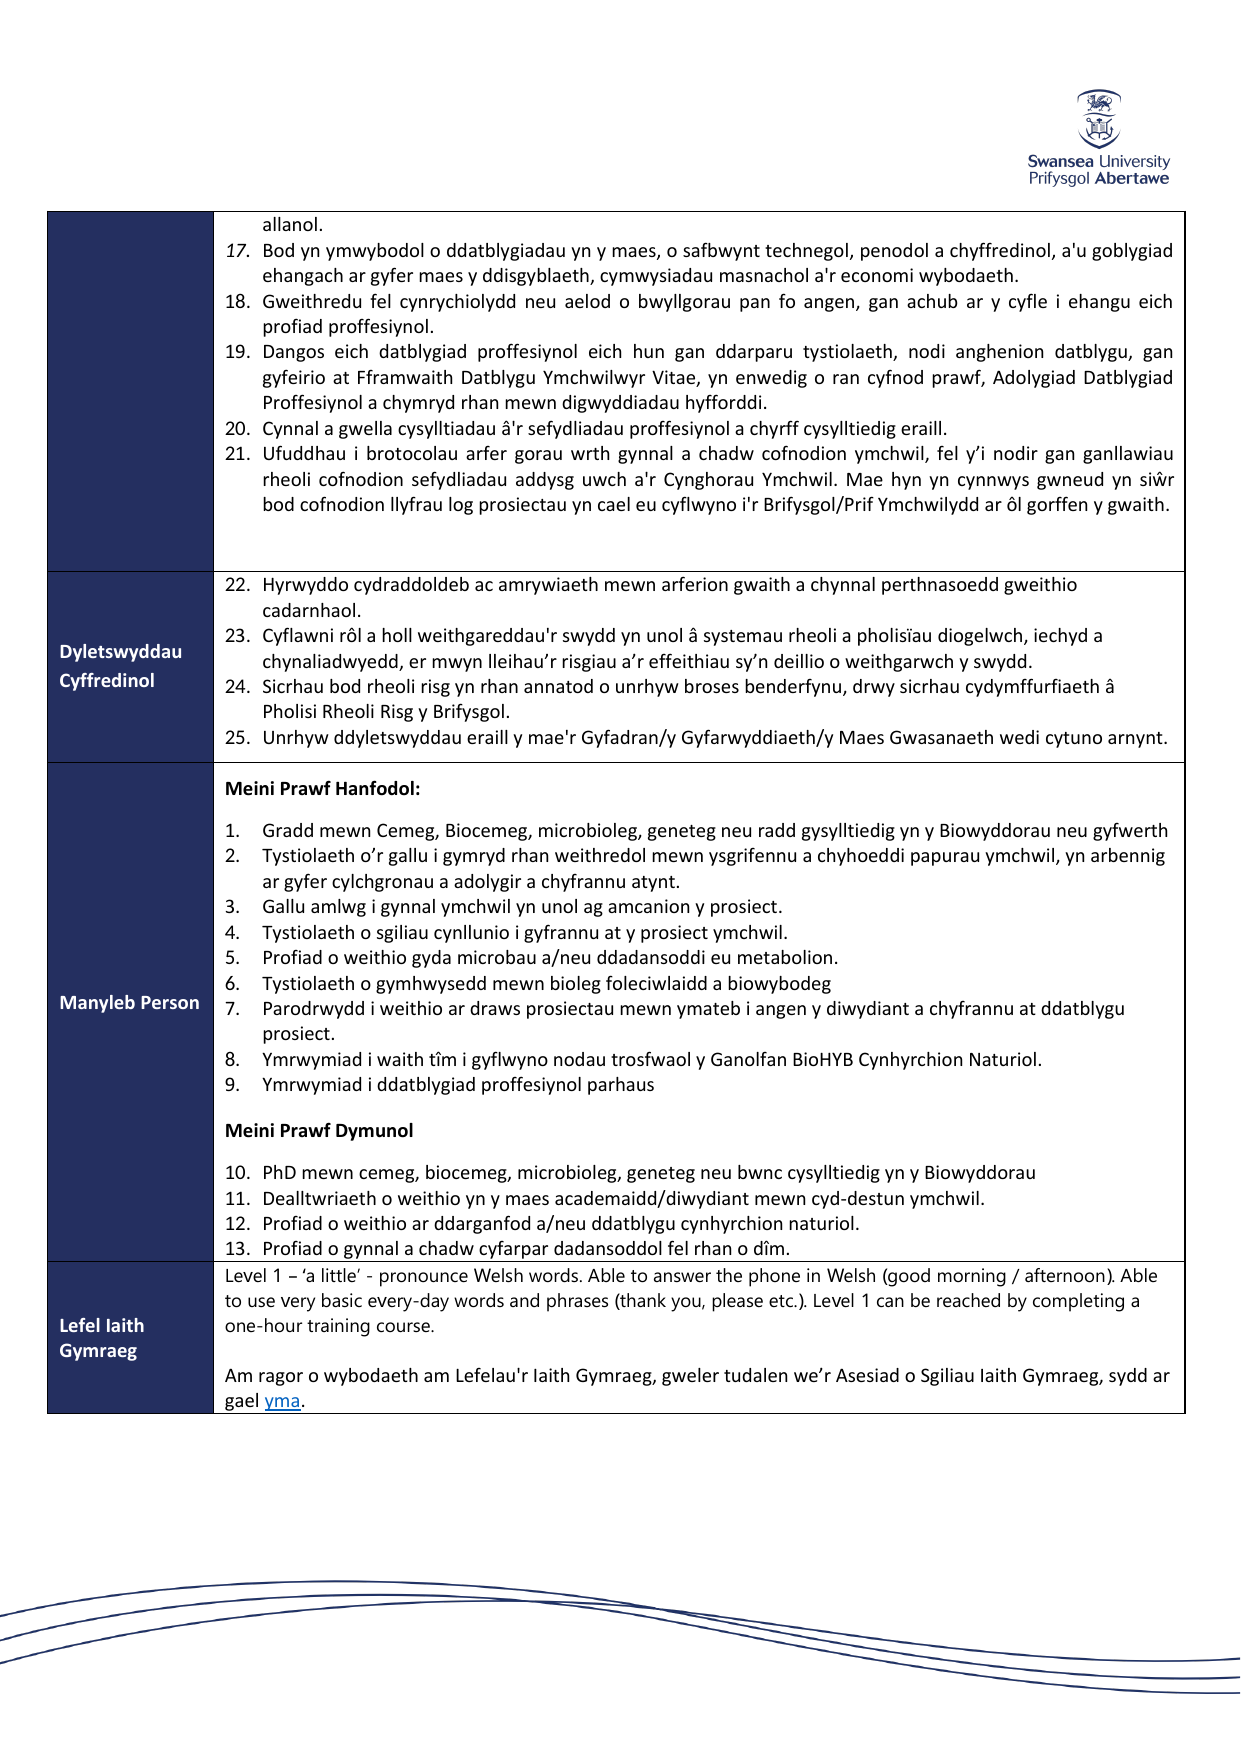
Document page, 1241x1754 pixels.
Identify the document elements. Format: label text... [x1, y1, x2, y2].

table_cell Dyletswyddau Cyffredinol [48, 572, 213, 762]
table_cell [48, 212, 213, 571]
table_cell Meini Prawf Hanfodol: Gradd mewn Cemeg, Biocemeg, microbioleg, geneteg neu radd gysylltiedig yn y Biowyddorau neu gyfwerth Tystiolaeth o’r gallu i gymryd rhan weithredol mewn ysgrifennu a chyhoeddi papurau ymchwil, yn arbennig ar gyfer cylchgronau a adolygir a chyfrannu atynt. Gallu amlwg i gynnal ymchwil yn unol ag amcanion y prosiect. Tystiolaeth o sgiliau cynllunio i gyfrannu at y prosiect ymchwil. Profiad o weithio gyda microbau a/neu ddadansoddi eu metabolion. Tystiolaeth o gymhwysedd mewn bioleg foleciwlaidd a biowybodeg Parodrwydd i weithio ar draws prosiectau mewn ymateb i angen y diwydiant a chyfrannu at ddatblygu prosiect. Ymrwymiad i waith tîm i gyflwyno nodau trosfwaol y Ganolfan BioHYB Cynhyrchion Naturiol. Ymrwymiad i ddatblygiad proffesiynol parhaus Meini Prawf Dymunol PhD mewn cemeg, biocemeg, microbioleg, geneteg neu bwnc cysylltiedig yn y Biowyddorau Dealltwriaeth o weithio yn y maes academaidd/diwydiant mewn cyd-destun ymchwil. Profiad o weithio ar ddarganfod a/neu ddatblygu cynhyrchion naturiol. Profiad o gynnal a chadw cyfarpar dadansoddol fel rhan o dîm. [214, 763, 1184, 1261]
table_cell Lefel Iaith Gymraeg [48, 1262, 213, 1413]
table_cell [214, 212, 1184, 571]
table_cell Hyrwyddo cydraddoldeb ac amrywiaeth mewn arferion gwaith a chynnal perthnasoedd gweithio cadarnhaol. Cyflawni rôl a holl weithgareddau'r swydd yn unol â systemau rheoli a pholisïau diogelwch, iechyd a chynaliadwyedd, er mwyn lleihau’r risgiau a’r effeithiau sy’n deillio o weithgarwch y swydd. Sicrhau bod rheoli risg yn rhan annatod o unrhyw broses benderfynu, drwy sicrhau cydymffurfiaeth â Pholisi Rheoli Risg y Brifysgol. Unrhyw ddyletswyddau eraill y mae'r Gyfadran/y Gyfarwyddiaeth/y Maes Gwasanaeth wedi cytuno arnynt. [214, 572, 1184, 762]
table_cell Manyleb Person [48, 763, 213, 1261]
table_cell Am ragor o wybodaeth am Lefelau'r Iaith Gymraeg, gweler tudalen we’r Asesiad o Sgiliau Iaith Gymraeg, sydd ar gael yma. [214, 1262, 1184, 1413]
